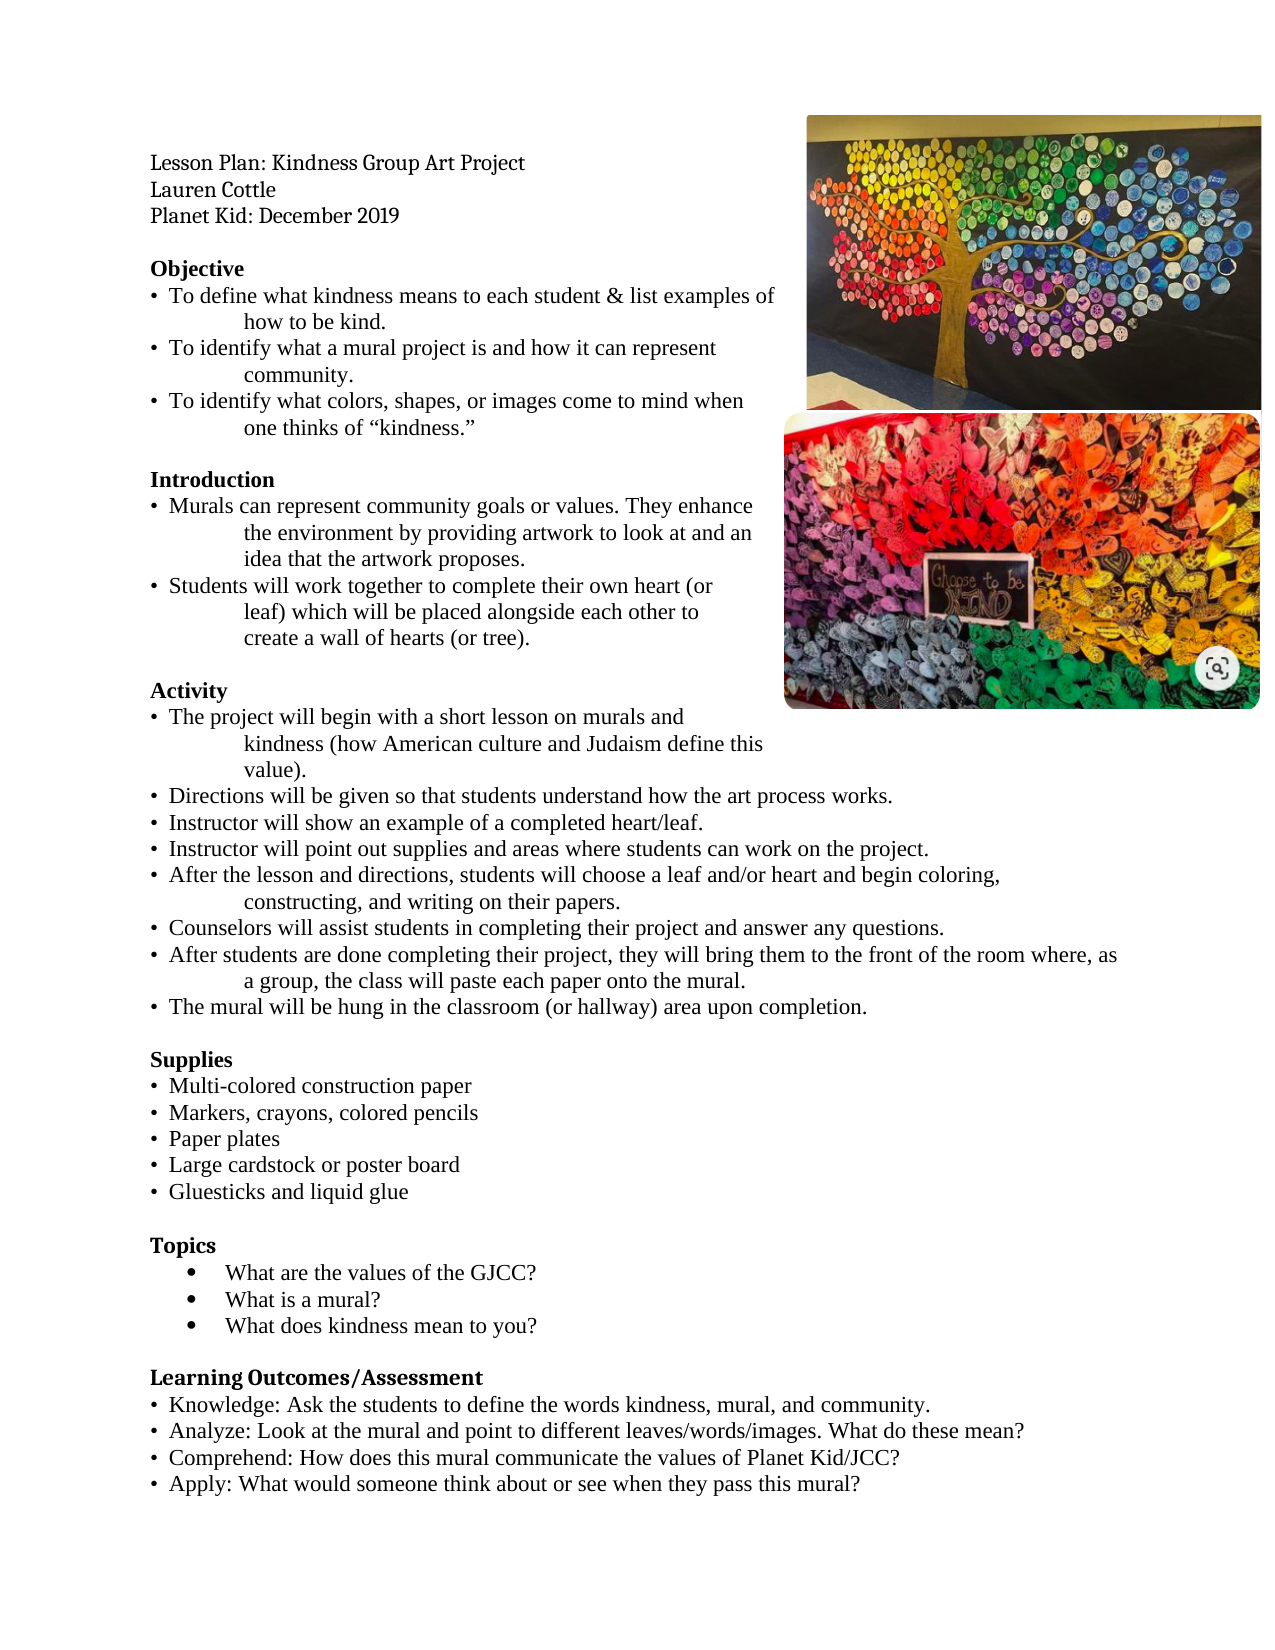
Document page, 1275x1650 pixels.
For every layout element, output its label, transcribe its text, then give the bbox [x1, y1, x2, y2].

text Lesson Plan: Kindness Group Art Project [150, 150, 806, 176]
list Apply: What would someone think about or see when they pass this mural? [150, 1470, 1125, 1496]
text Activity [150, 677, 783, 703]
list What is a mural? [187, 1286, 1125, 1312]
text Topics [150, 1233, 1125, 1259]
list Murals can represent community goals or values. They enhance the environment by providing artwork to look at and an idea that the artwork proposes. [150, 493, 783, 572]
list Instructor will show an example of a completed heart/leaf. [150, 809, 1125, 835]
list What does kindness mean to you? [187, 1312, 1125, 1338]
list After the lesson and directions, students will choose a leaf and/or heart and begin coloring, constructing, and writing on their papers. [150, 862, 1125, 914]
list The mural will be hung in the classroom (or hallway) area upon completion. [150, 993, 1125, 1020]
text Planet Kid: December 2019 [150, 203, 806, 229]
text Supplies [150, 1046, 1125, 1072]
list Large cardstock or poster board [150, 1151, 1125, 1178]
list Markers, crayons, colored pencils [150, 1099, 1125, 1125]
list To identify what colors, shapes, or images come to mind when one thinks of “kindness.” [150, 387, 806, 440]
list Counselors will assist students in completing their project and answer any questions. [150, 914, 1125, 941]
list Gluesticks and liquid glue [150, 1178, 1125, 1204]
list Paper plates [150, 1125, 1125, 1151]
list Knowledge: Ask the students to define the words kindness, mural, and community. [150, 1391, 1125, 1417]
list Instructor will point out supplies and areas where students can work on the project. [150, 835, 1125, 862]
list Comprehend: How does this mural communicate the values of Planet Kid/JCC? [150, 1444, 1125, 1470]
text Objective [150, 255, 806, 282]
list Analyze: Look at the mural and point to different leaves/words/images. What do these mean? [150, 1417, 1125, 1444]
list The project will begin with a short lesson on murals and kindness (how American culture and Judaism define this value). [150, 703, 1125, 782]
list Directions will be given so that students understand how the art process works. [150, 782, 1125, 809]
text Lauren Cottle [150, 176, 806, 203]
list After students are done completing their project, they will bring them to the front of the room where, as a group, the class will paste each paper onto the mural. [150, 941, 1125, 993]
picture [783, 115, 1262, 709]
list Multi-colored construction paper [150, 1072, 1125, 1099]
list Students will work together to complete their own heart (or leaf) which will be placed alongside each other to create a wall of hearts (or tree). [150, 572, 783, 651]
list To identify what a mural project is and how it can represent community. [150, 334, 806, 387]
list To define what kindness means to each student & list examples of how to be kind. [150, 282, 806, 334]
text Learning Outcomes/Assessment [150, 1365, 1125, 1391]
text Introduction [150, 466, 783, 493]
list What are the values of the GJCC? [187, 1259, 1125, 1286]
